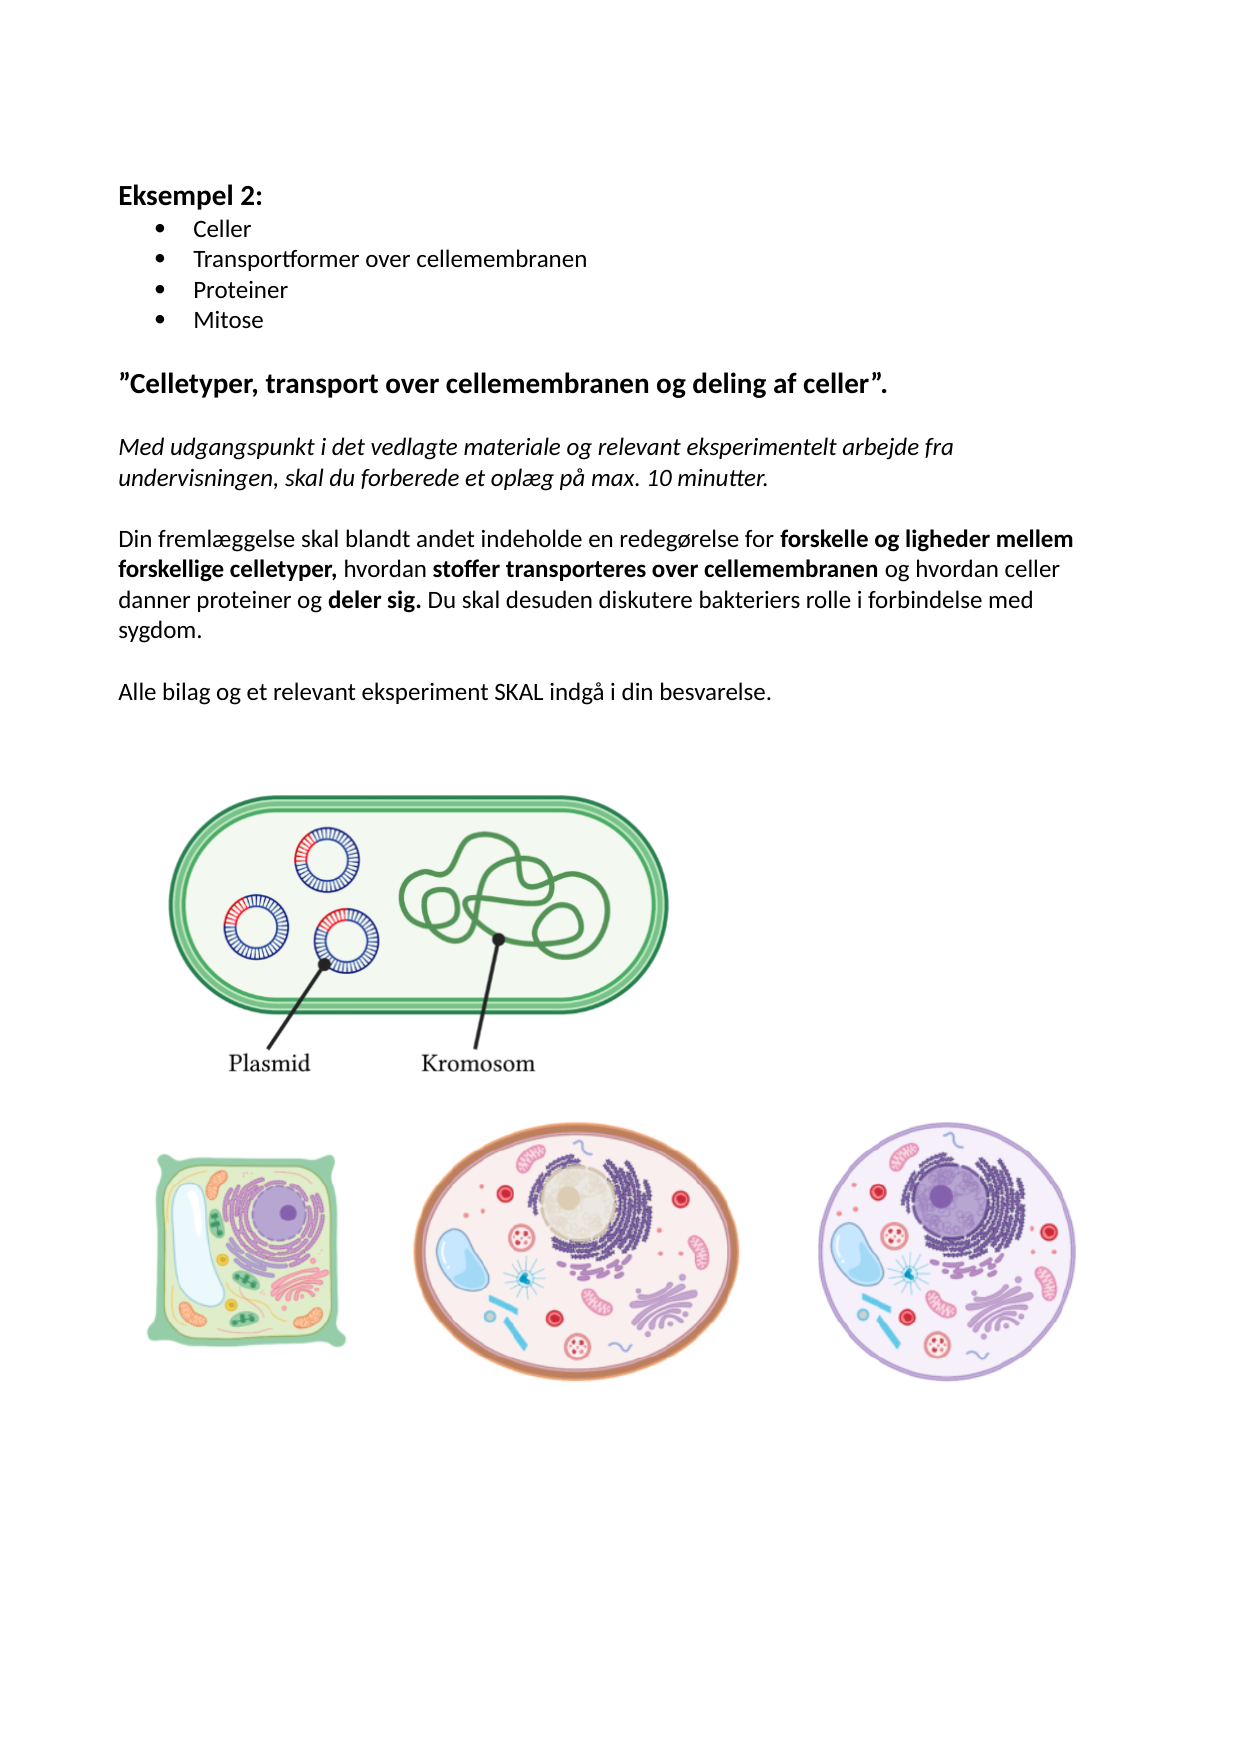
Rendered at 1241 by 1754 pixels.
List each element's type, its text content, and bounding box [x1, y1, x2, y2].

text ”Celletyper, transport over cellemembranen og deling af celler”. [118, 365, 1122, 401]
text Din fremlæggelse skal blandt andet indeholde en redegørelse for forskelle og ligheder mellem forskellige celletyper, hvordan stoffer transporteres over cellemembranen og hvordan celler danner proteiner og deler sig. Du skal desuden diskutere bakteriers rolle i forbindelse med sygdom. [118, 523, 1122, 645]
list Mitose [156, 304, 1122, 335]
text Alle bilag og et relevant eksperiment SKAL indgå i din besvarelse. [118, 676, 1122, 706]
picture [118, 777, 701, 1082]
text Med udgangspunkt i det vedlagte materiale og relevant eksperimentelt arbejde fra undervisningen, skal du forberede et oplæg på max. 10 minutter. [118, 432, 1122, 493]
list Transportformer over cellemembranen [156, 243, 1122, 274]
list Celler [156, 213, 1122, 243]
picture [118, 1117, 1123, 1392]
text Eksempel 2: [118, 177, 1122, 213]
list Proteiner [156, 274, 1122, 304]
